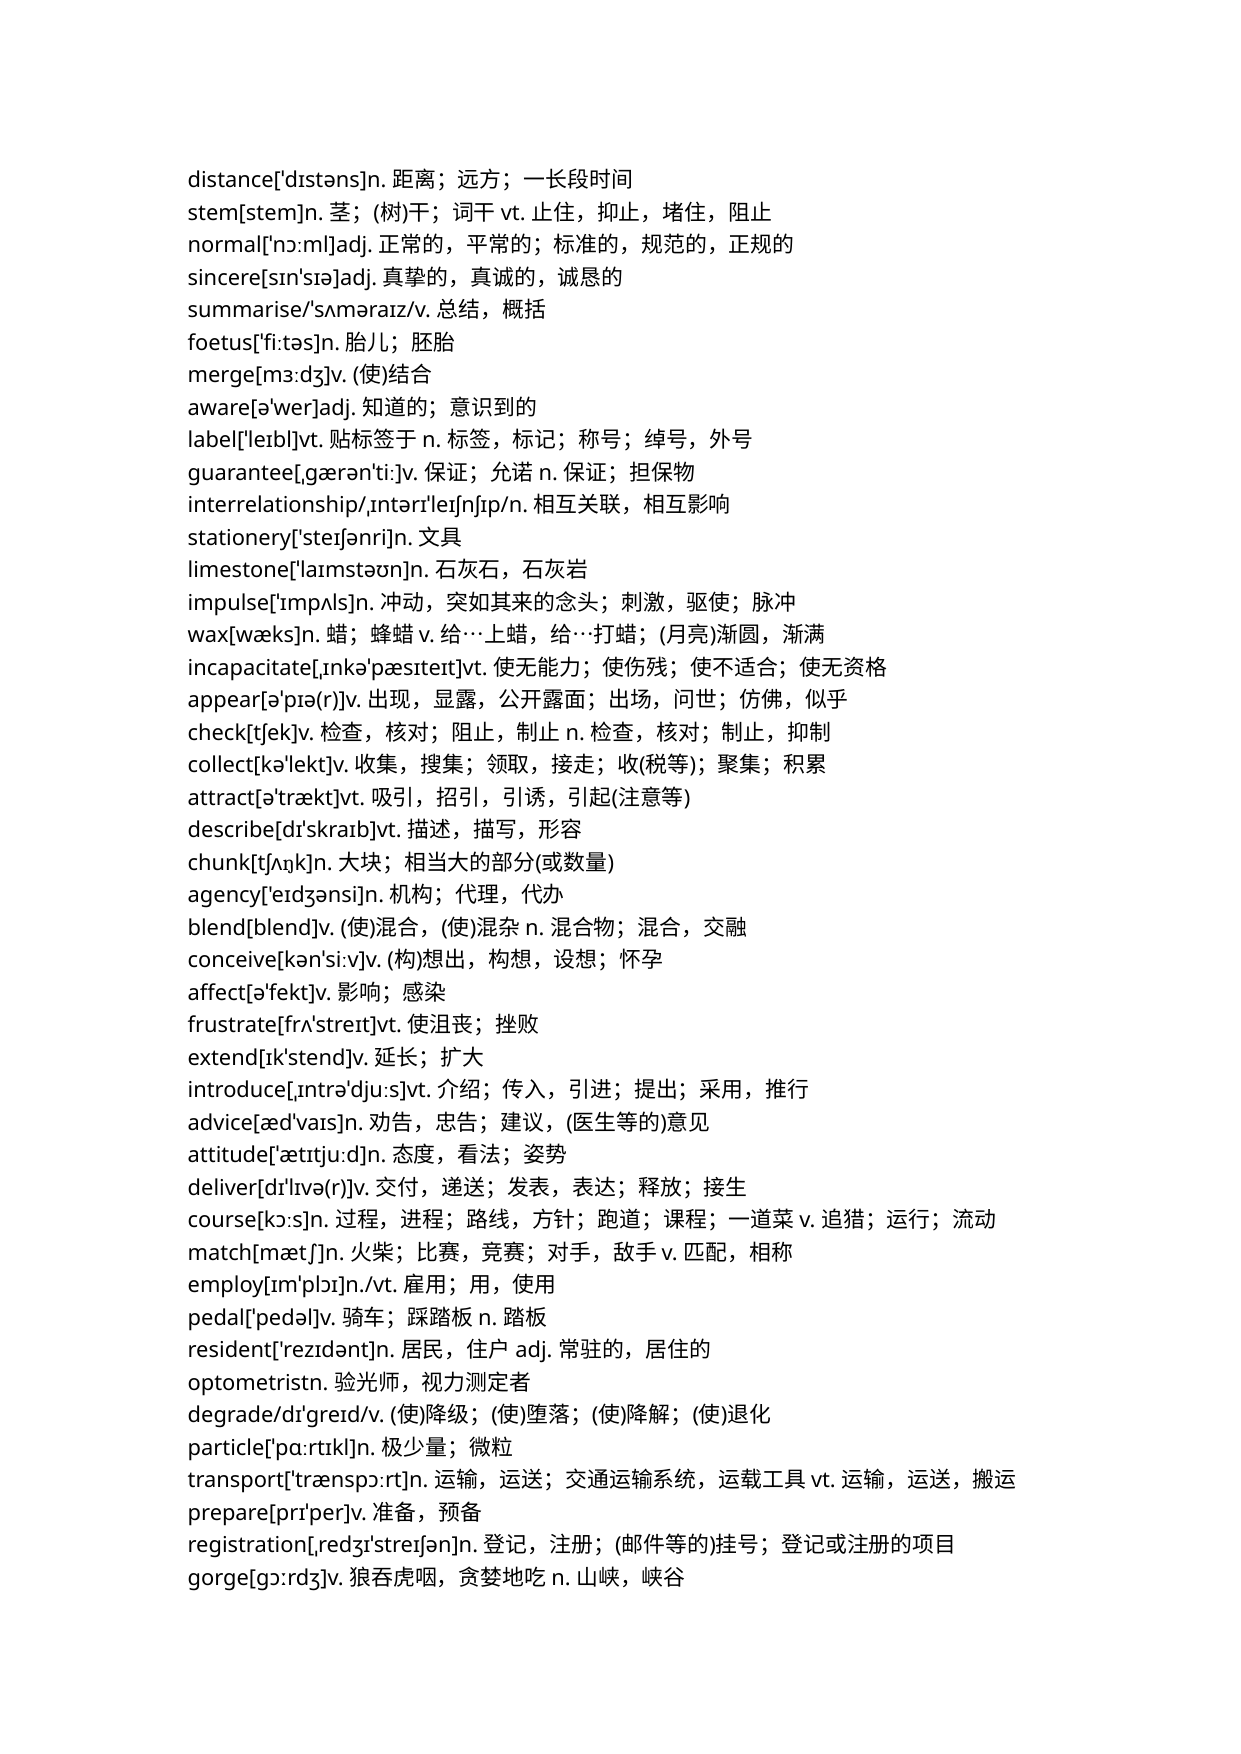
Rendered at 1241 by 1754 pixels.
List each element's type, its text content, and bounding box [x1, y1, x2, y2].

text foetus[ˈfiːtəs]n. 胎儿；胚胎 [187, 324, 1053, 357]
text conceive[kənˈsiːv]v. (构)想出，构想，设想；怀孕 [187, 942, 1053, 974]
text employ[ɪmˈplɔɪ]n./vt. 雇用；用，使用 [187, 1267, 1053, 1299]
text introduce[ˌɪntrəˈdjuːs]vt. 介绍；传入，引进；提出；采用，推行 [187, 1072, 1053, 1104]
text affect[əˈfekt]v. 影响；感染 [187, 974, 1053, 1007]
text deliver[dɪˈlɪvə(r)]v. 交付，递送；发表，表达；释放；接生 [187, 1169, 1053, 1202]
text sincere[sɪnˈsɪə]adj. 真挚的，真诚的，诚恳的 [187, 259, 1053, 292]
text guarantee[ˌgærənˈtiː]v. 保证；允诺 n. 保证；担保物 [187, 454, 1053, 487]
text transport[ˈtrænspɔːrt]n. 运输，运送；交通运输系统，运载工具 vt. 运输，运送，搬运 [187, 1462, 1053, 1494]
text extend[ɪkˈstend]v. 延长；扩大 [187, 1039, 1053, 1072]
text pedal[ˈpedəl]v. 骑车；踩踏板 n. 踏板 [187, 1299, 1053, 1332]
text registration[ˌredʒɪˈstreɪʃən]n. 登记，注册；(邮件等的)挂号；登记或注册的项目 [187, 1527, 1053, 1559]
text normal[ˈnɔːml]adj. 正常的，平常的；标准的，规范的，正规的 [187, 227, 1053, 259]
text blend[blend]v. (使)混合，(使)混杂 n. 混合物；混合，交融 [187, 909, 1053, 942]
text frustrate[frʌˈstreɪt]vt. 使沮丧；挫败 [187, 1007, 1053, 1039]
text wax[wæks]n. 蜡；蜂蜡 v. 给…上蜡，给…打蜡；(月亮)渐圆，渐满 [187, 617, 1053, 649]
text advice[ædˈvaɪs]n. 劝告，忠告；建议，(医生等的)意见 [187, 1104, 1053, 1137]
text describe[dɪˈskraɪb]vt. 描述，描写，形容 [187, 812, 1053, 844]
text interrelationship/ˌɪntərɪˈleɪʃnʃɪp/n. 相互关联，相互影响 [187, 487, 1053, 519]
text resident['rezɪdənt]n. 居民，住户 adj. 常驻的，居住的 [187, 1332, 1053, 1364]
text limestone[ˈlaɪmstəʊn]n. 石灰石，石灰岩 [187, 552, 1053, 584]
text agency['eɪdʒənsi]n. 机构；代理，代办 [187, 877, 1053, 909]
text check[tʃek]v. 检查，核对；阻止，制止 n. 检查，核对；制止，抑制 [187, 714, 1053, 747]
text chunk[tʃʌŋk]n. 大块；相当大的部分(或数量) [187, 844, 1053, 877]
text degrade/dɪˈɡreɪd/v. (使)降级；(使)堕落；(使)降解；(使)退化 [187, 1397, 1053, 1429]
text incapacitate[ˌɪnkəˈpæsɪteɪt]vt. 使无能力；使伤残；使不适合；使无资格 [187, 649, 1053, 682]
text impulse[ˈɪmpʌls]n. 冲动，突如其来的念头；刺激，驱使；脉冲 [187, 584, 1053, 617]
text summarise/ˈsʌməraɪz/v. 总结，概括 [187, 292, 1053, 324]
text collect[kəˈlekt]v. 收集，搜集；领取，接走；收(税等)；聚集；积累 [187, 747, 1053, 779]
text stem[stem]n. 茎；(树)干；词干 vt. 止住，抑止，堵住，阻止 [187, 194, 1053, 227]
text merge[mɜːdʒ]v. (使)结合 [187, 357, 1053, 389]
text stationery['steɪʃənri]n. 文具 [187, 519, 1053, 552]
text course[kɔːs]n. 过程，进程；路线，方针；跑道；课程；一道菜 v. 追猎；运行；流动 [187, 1202, 1053, 1234]
text match[mæt∫]n. 火柴；比赛，竞赛；对手，敌手 v. 匹配，相称 [187, 1234, 1053, 1267]
text aware[əˈwer]adj. 知道的；意识到的 [187, 389, 1053, 422]
text optometristn. 验光师，视力测定者 [187, 1364, 1053, 1397]
text appear[əˈpɪə(r)]v. 出现，显露，公开露面；出场，问世；仿佛，似乎 [187, 682, 1053, 714]
text attract[əˈtrækt]vt. 吸引，招引，引诱，引起(注意等) [187, 779, 1053, 812]
text particle[ˈpɑːrtɪkl]n. 极少量；微粒 [187, 1429, 1053, 1462]
text prepare[prɪˈper]v. 准备，预备 [187, 1494, 1053, 1527]
text attitude[ˈætɪtjuːd]n. 态度，看法；姿势 [187, 1137, 1053, 1169]
text label[ˈleɪbl]vt. 贴标签于 n. 标签，标记；称号；绰号，外号 [187, 422, 1053, 454]
text distance[ˈdɪstəns]n. 距离；远方；一长段时间 [187, 162, 1053, 194]
text gorge[ɡɔːrdʒ]v. 狼吞虎咽，贪婪地吃 n. 山峡，峡谷 [187, 1559, 1053, 1592]
